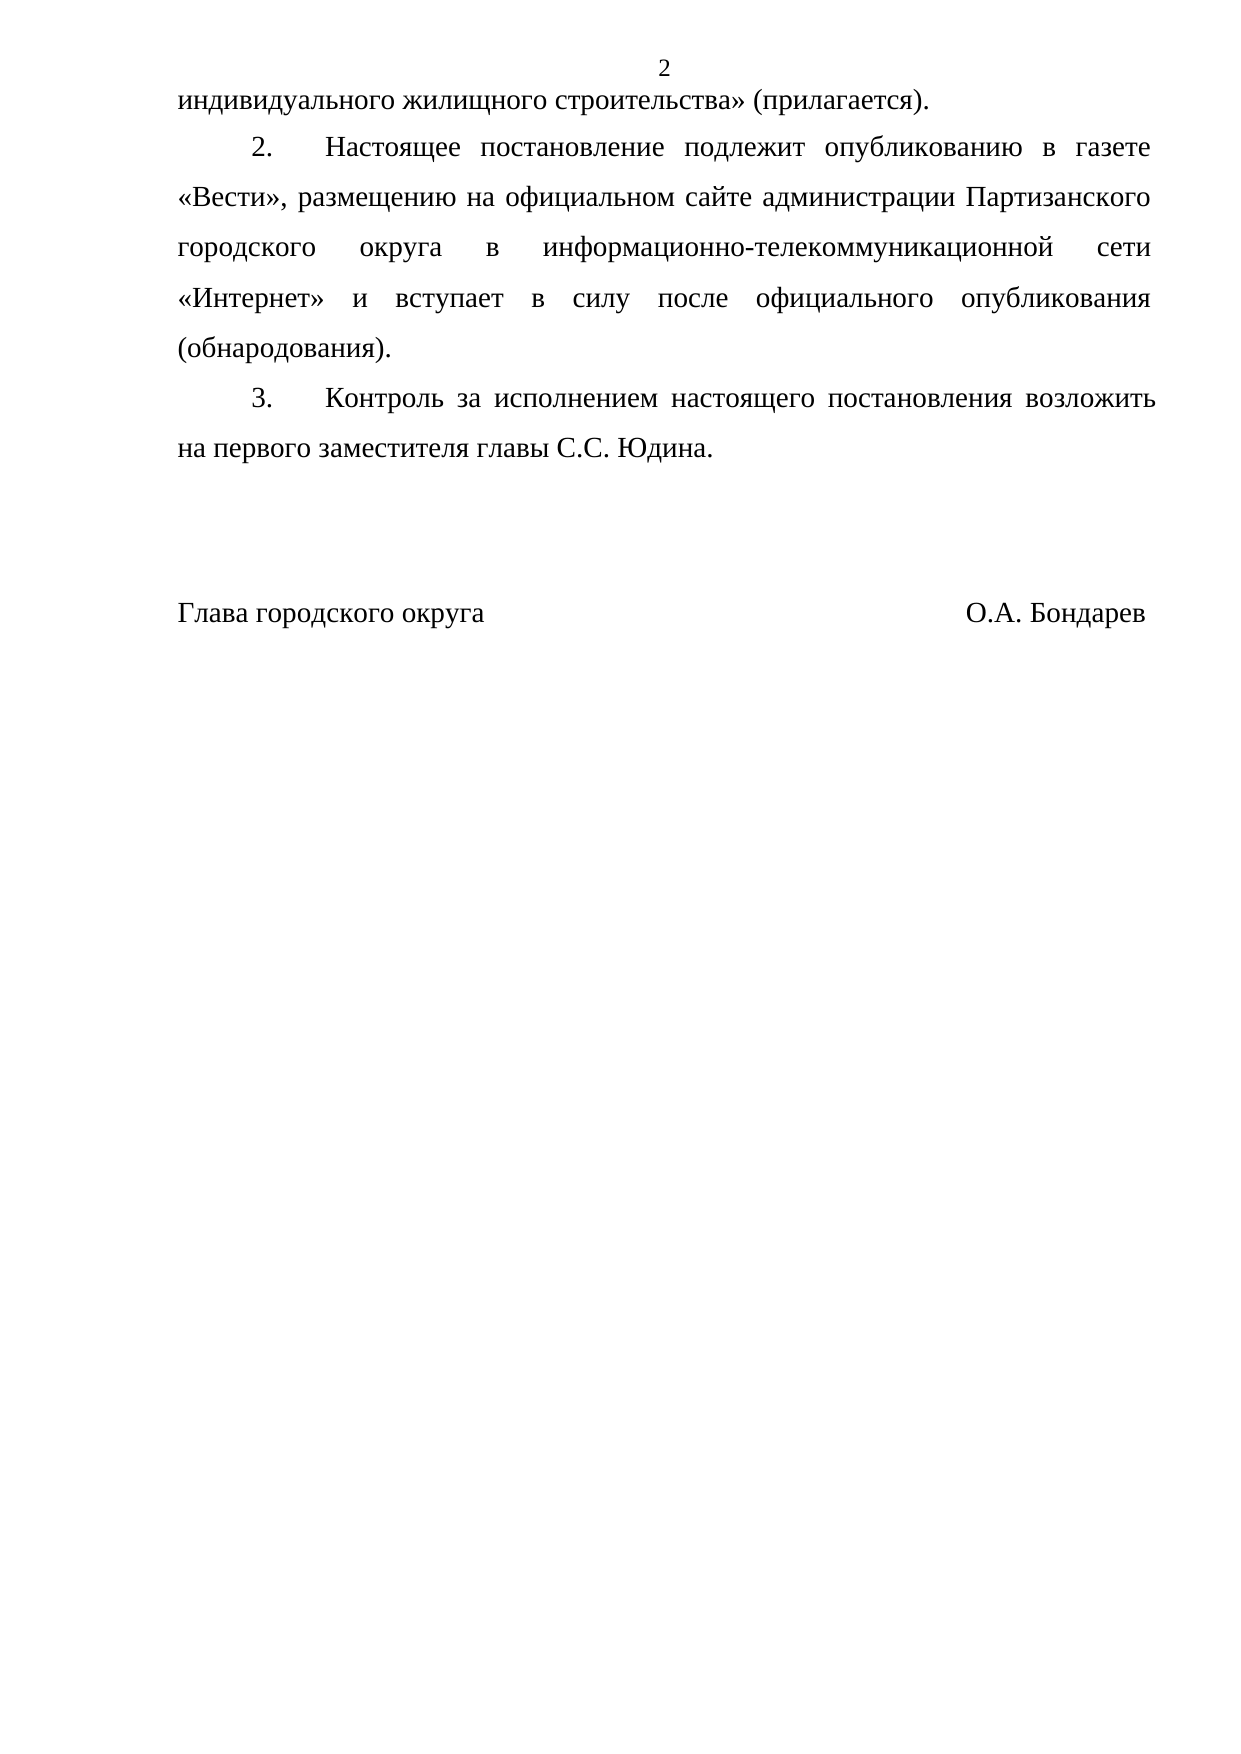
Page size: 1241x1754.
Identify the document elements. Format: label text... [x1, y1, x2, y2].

list Настоящее постановление подлежит опубликованию в газете «Вести», размещению на официальном сайте администрации Партизанского городского округа в информационно-телекоммуникационной сети «Интернет» и вступает в силу после официального опубликования (обнародования). [177, 129, 1152, 363]
list Контроль за исполнением настоящего постановления возложить на первого заместителя главы С.С. Юдина. [177, 380, 1157, 464]
text Глава городского округа О.А. Бондарев [177, 595, 1152, 628]
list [177, 82, 1152, 115]
